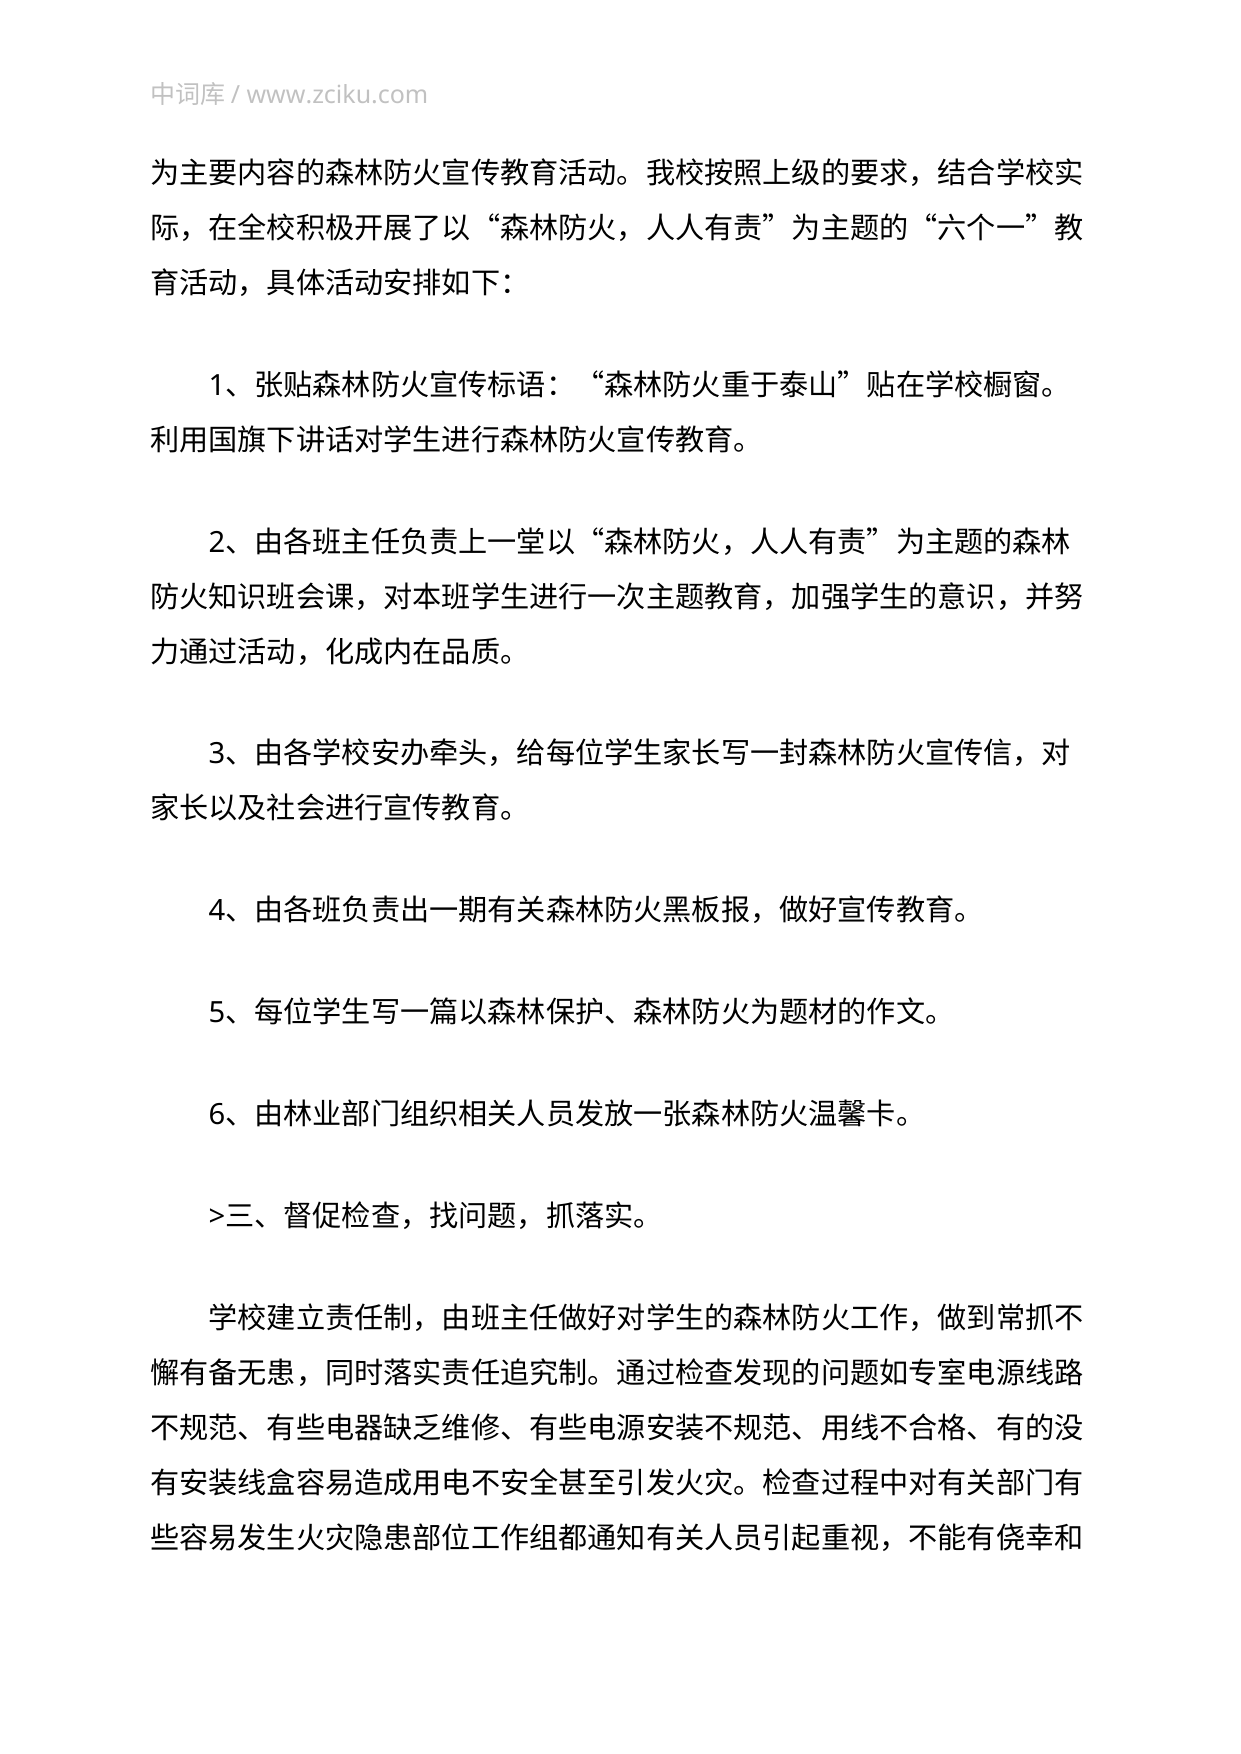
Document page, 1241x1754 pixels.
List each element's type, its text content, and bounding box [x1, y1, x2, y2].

text 5、每位学生写一篇以森林保护、森林防火为题材的作文。 [150, 989, 1090, 1031]
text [150, 150, 1090, 302]
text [150, 1295, 1090, 1557]
text 2、由各班主任负责上一堂以“森林防火，人人有责”为主题的森林防火知识班会课，对本班学生进行一次主题教育，加强学生的意识，并努力通过活动，化成内在品质。 [150, 518, 1090, 671]
text 1、张贴森林防火宣传标语：“森林防火重于泰山”贴在学校橱窗。利用国旗下讲话对学生进行森林防火宣传教育。 [150, 362, 1090, 459]
text 3、由各学校安办牵头，给每位学生家长写一封森林防火宣传信，对家长以及社会进行宣传教育。 [150, 730, 1090, 827]
text >三、督促检查，找问题，抓落实。 [150, 1193, 1090, 1235]
text 6、由林业部门组织相关人员发放一张森林防火温馨卡。 [150, 1091, 1090, 1133]
text 4、由各班负责出一期有关森林防火黑板报，做好宣传教育。 [150, 887, 1090, 929]
